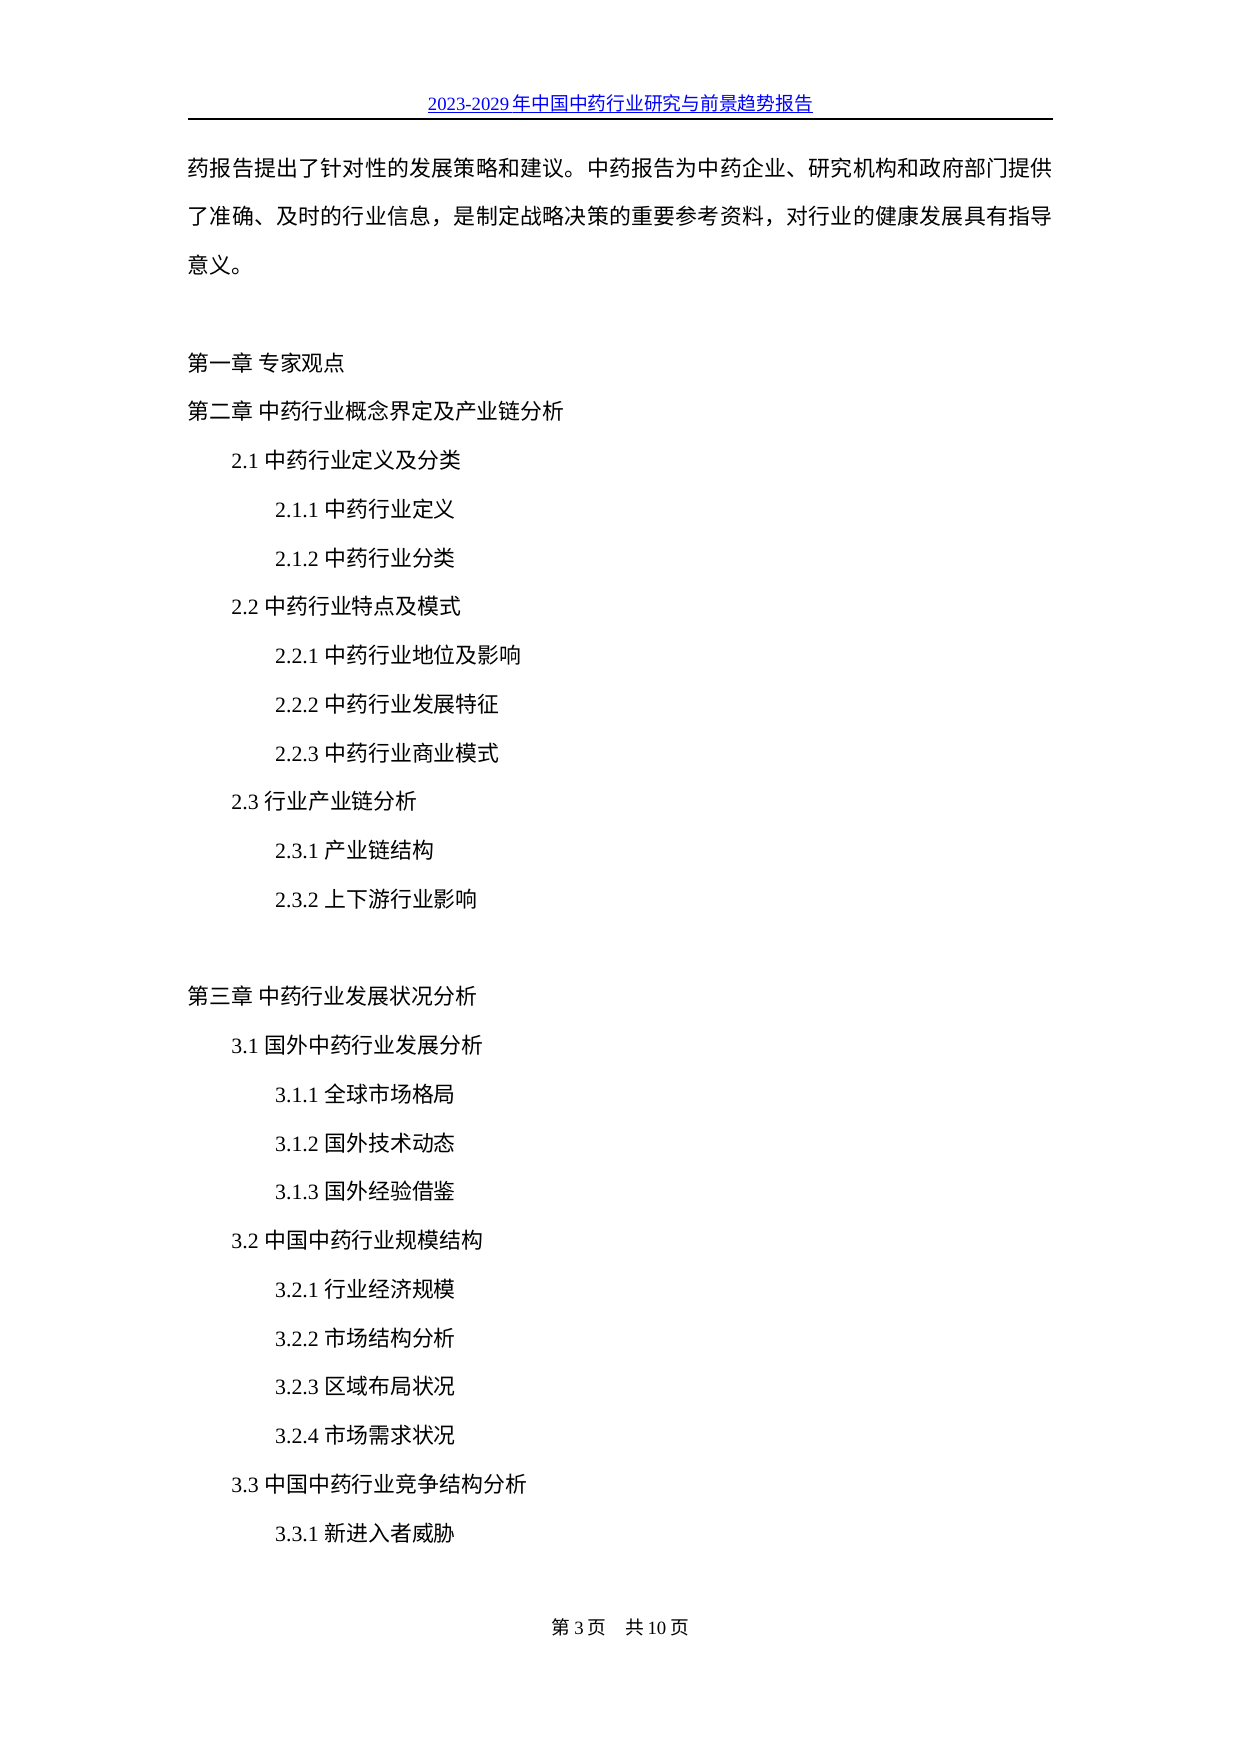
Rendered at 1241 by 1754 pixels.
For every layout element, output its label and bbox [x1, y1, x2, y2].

text [187, 150, 1053, 1548]
